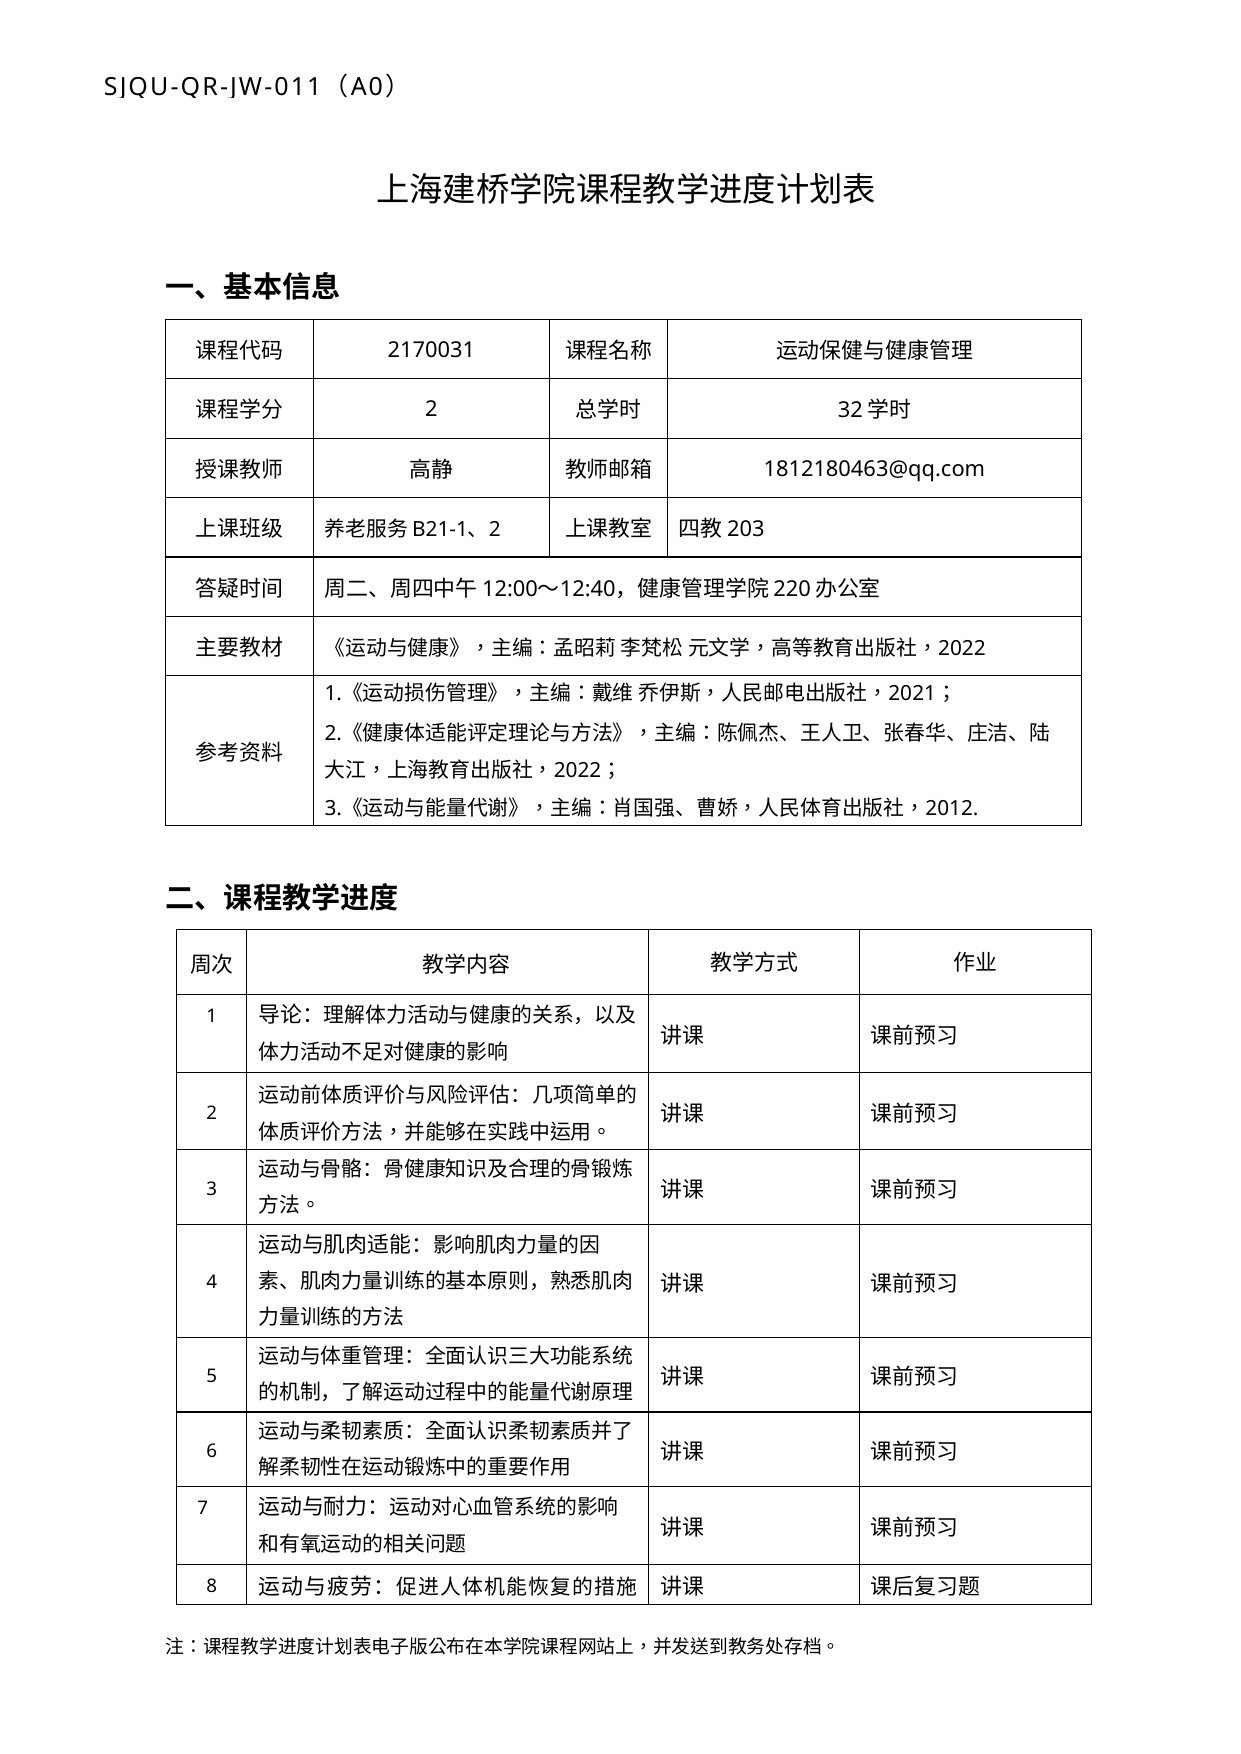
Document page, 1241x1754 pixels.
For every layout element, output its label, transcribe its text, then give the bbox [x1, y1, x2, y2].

table_cell 课前预习 [860, 1073, 1091, 1149]
table_cell 运动与耐力：运动对心血管系统的影响和有氧运动的相关问题 [247, 1487, 648, 1564]
text 上海建桥学院课程教学进度计划表 [165, 163, 1087, 211]
table_cell 运动与骨骼：骨健康知识及合理的骨锻炼方法。 [247, 1150, 648, 1224]
table_cell 讲课 [649, 1565, 859, 1604]
table_cell 运动前体质评价与风险评估：几项简单的体质评价方法，并能够在实践中运用。 [247, 1073, 648, 1149]
table_cell 总学时 [550, 379, 667, 437]
table_cell 参考资料 [166, 676, 313, 825]
table_cell 讲课 [649, 1413, 859, 1486]
table_cell 授课教师 [166, 439, 313, 497]
table_header 教学方式 [649, 930, 859, 994]
table_cell 课前预习 [860, 1413, 1091, 1486]
table_cell 1812180463@qq.com [668, 439, 1081, 497]
table_cell 课前预习 [860, 995, 1091, 1072]
table_cell 课前预习 [860, 1487, 1091, 1564]
table_cell 讲课 [649, 1073, 859, 1149]
table_cell 1 [177, 995, 246, 1072]
table_cell 讲课 [649, 1225, 859, 1337]
table_cell 6 [177, 1413, 246, 1486]
table_cell 5 [177, 1338, 246, 1411]
table_header 教学内容 [247, 930, 648, 994]
text 二、课程教学进度 [165, 874, 1087, 916]
table_cell 运动与柔韧素质：全面认识柔韧素质并了解柔韧性在运动锻炼中的重要作用 [247, 1413, 648, 1486]
table_cell 课前预习 [860, 1150, 1091, 1224]
table_cell 运动与肌肉适能：影响肌肉力量的因素、肌肉力量训练的基本原则，熟悉肌肉力量训练的方法 [247, 1225, 648, 1337]
table_cell 导论：理解体力活动与健康的关系，以及体力活动不足对健康的影响 [247, 995, 648, 1072]
table_cell 讲课 [649, 1487, 859, 1564]
table_cell 4 [177, 1225, 246, 1337]
table_cell 讲课 [649, 995, 859, 1072]
table_cell 四教203 [668, 498, 1081, 556]
table_cell 运动与体重管理：全面认识三大功能系统的机制，了解运动过程中的能量代谢原理 [247, 1338, 648, 1411]
table_cell 答疑时间 [166, 558, 313, 616]
table_cell 《运动与健康》，主编：孟昭莉 李梵松 元文学，高等教育出版社，2022 [314, 617, 1081, 675]
table_cell 讲课 [649, 1150, 859, 1224]
table_header 周次 [177, 930, 246, 994]
table_cell 课后复习题 [860, 1565, 1091, 1604]
table_cell 32学时 [668, 379, 1081, 437]
table_header 课程代码 [166, 320, 313, 378]
table_header 2170031 [314, 320, 549, 378]
table_cell 上课教室 [550, 498, 667, 556]
table_cell 2 [177, 1073, 246, 1149]
table_cell 3 [177, 1150, 246, 1224]
table_cell 2 [314, 379, 549, 437]
table_cell 主要教材 [166, 617, 313, 675]
table_cell 周二、周四中午12:00～12:40，健康管理学院220办公室 [314, 558, 1081, 616]
table_cell 1.《运动损伤管理》，主编：戴维 乔伊斯，人民邮电出版社，2021； 2.《健康体适能评定理论与方法》，主编：陈佩杰、王人卫、张春华、庄洁、陆大江，上海教育出版社，2022； 3.《运动与能量代谢》，主编：肖国强、曹娇，人民体育出版社，2012. [314, 676, 1081, 825]
table_cell 7 [177, 1487, 246, 1564]
table_cell 8 [177, 1565, 246, 1604]
text 一、基本信息 [165, 264, 1087, 306]
table_cell 课前预习 [860, 1225, 1091, 1337]
table_header 作业 [860, 930, 1091, 994]
table_cell 养老服务B21-1、2 [314, 498, 549, 556]
table_cell 课程学分 [166, 379, 313, 437]
table_cell 教师邮箱 [550, 439, 667, 497]
table_header 运动保健与健康管理 [668, 320, 1081, 378]
table_cell 讲课 [649, 1338, 859, 1411]
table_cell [247, 1565, 648, 1604]
table_cell 课前预习 [860, 1338, 1091, 1411]
table_header 课程名称 [550, 320, 667, 378]
table_cell 高静 [314, 439, 549, 497]
table_cell 上课班级 [166, 498, 313, 556]
